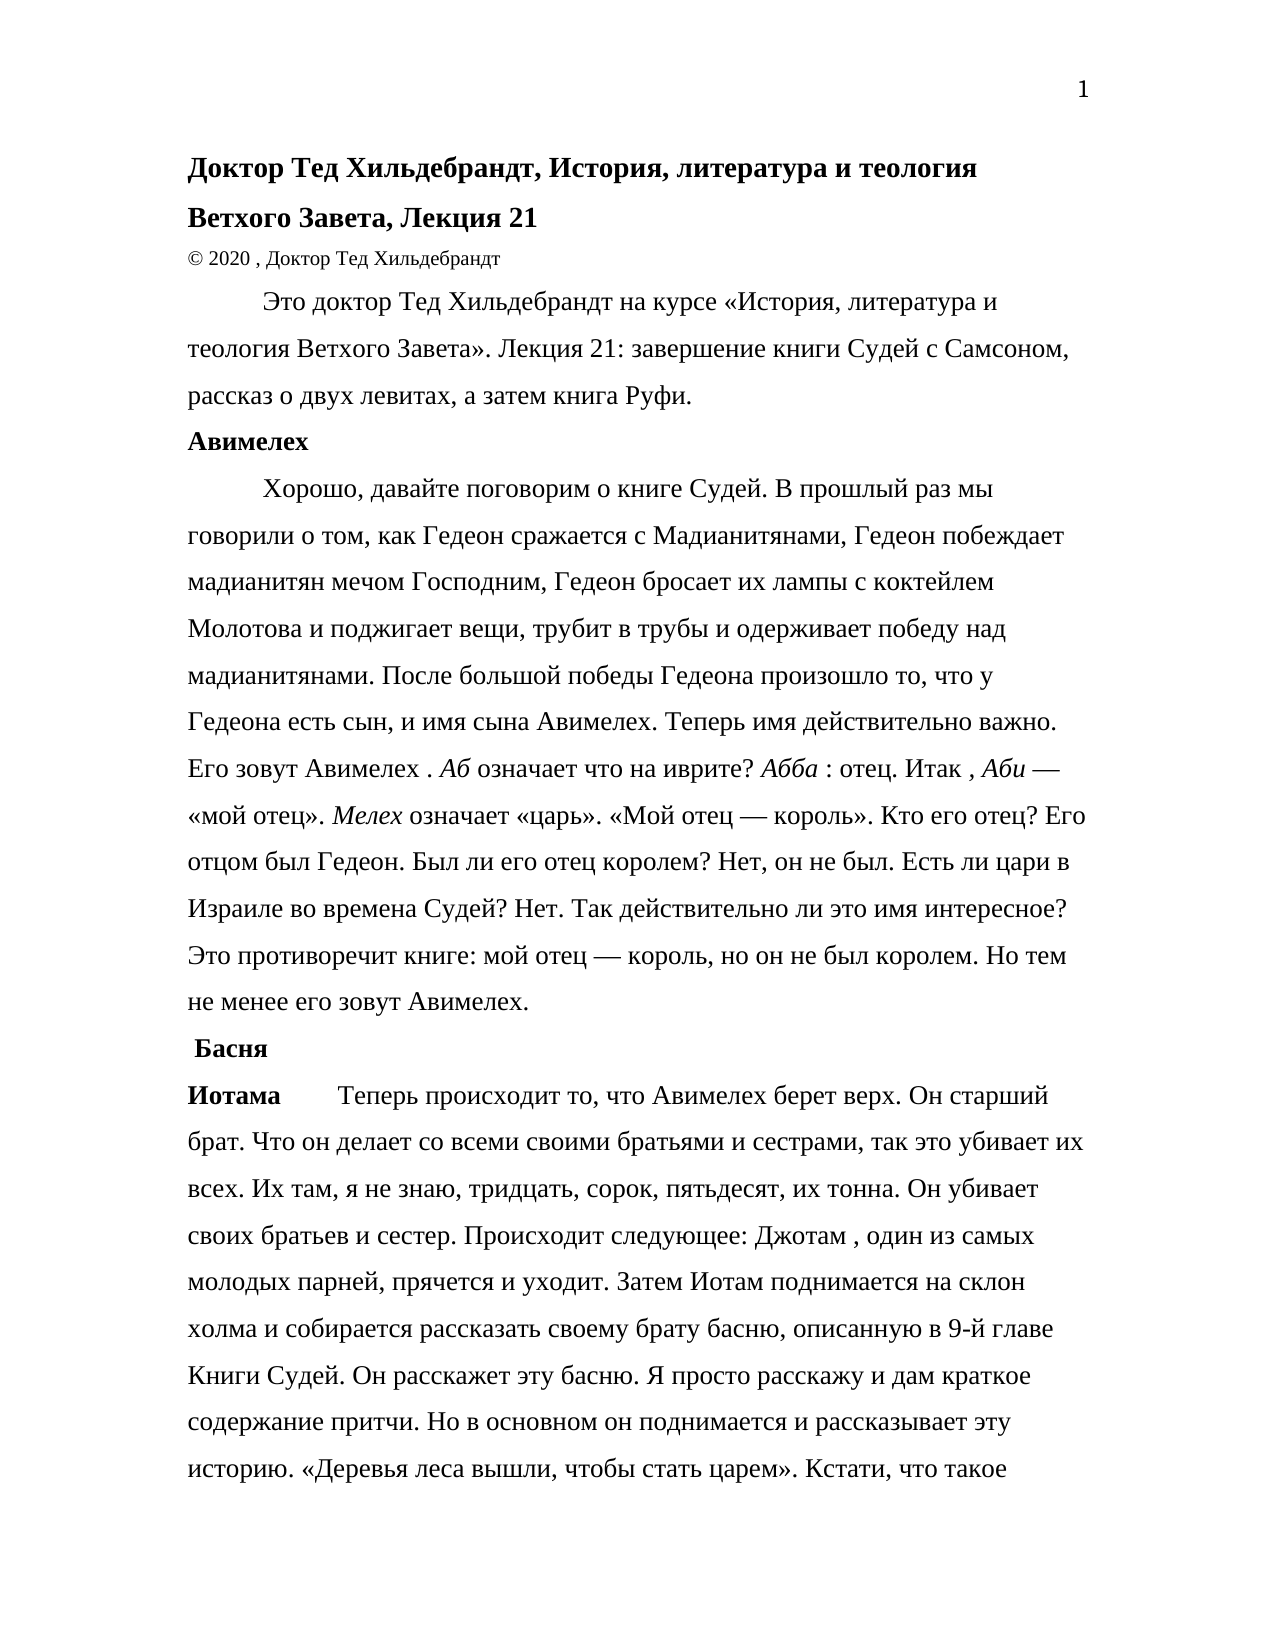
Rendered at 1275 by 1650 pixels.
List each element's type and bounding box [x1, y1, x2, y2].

text [187, 150, 1087, 1483]
